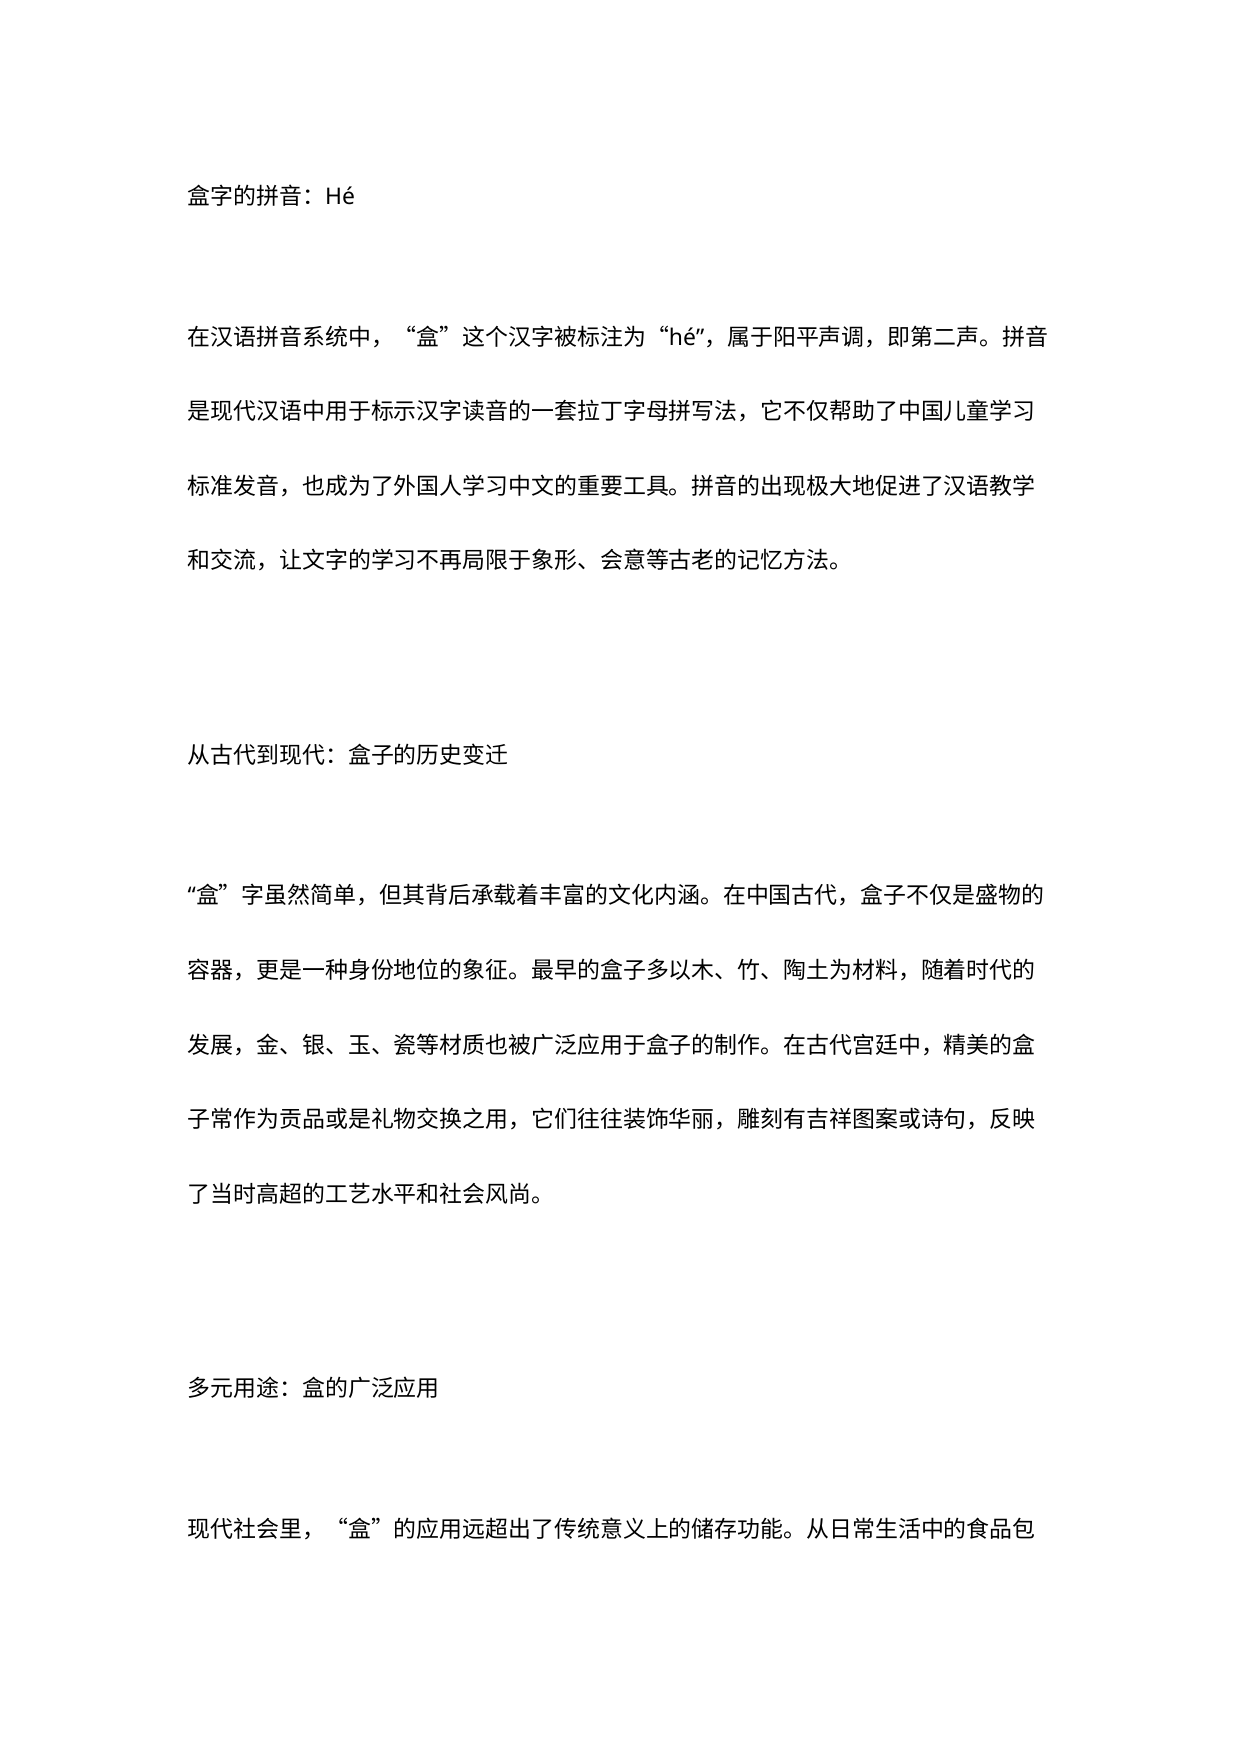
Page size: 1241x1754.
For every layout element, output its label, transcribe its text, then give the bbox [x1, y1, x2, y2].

text 盒字的拼音：Hé [187, 162, 1053, 227]
text 多元用途：盒的广泛应用 [187, 1354, 1053, 1419]
text 在汉语拼音系统中，“盒”这个汉字被标注为“hé”，属于阳平声调，即第二声。拼音是现代汉语中用于标示汉字读音的一套拉丁字母拼写法，它不仅帮助了中国儿童学习标准发音，也成为了外国人学习中文的重要工具。拼音的出现极大地促进了汉语教学和交流，让文字的学习不再局限于象形、会意等古老的记忆方法。 [187, 302, 1053, 592]
text “盒”字虽然简单，但其背后承载着丰富的文化内涵。在中国古代，盒子不仅是盛物的容器，更是一种身份地位的象征。最早的盒子多以木、竹、陶土为材料，随着时代的发展，金、银、玉、瓷等材质也被广泛应用于盒子的制作。在古代宫廷中，精美的盒子常作为贡品或是礼物交换之用，它们往往装饰华丽，雕刻有吉祥图案或诗句，反映了当时高超的工艺水平和社会风尚。 [187, 861, 1053, 1225]
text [187, 1495, 1053, 1560]
text 从古代到现代：盒子的历史变迁 [187, 721, 1053, 786]
